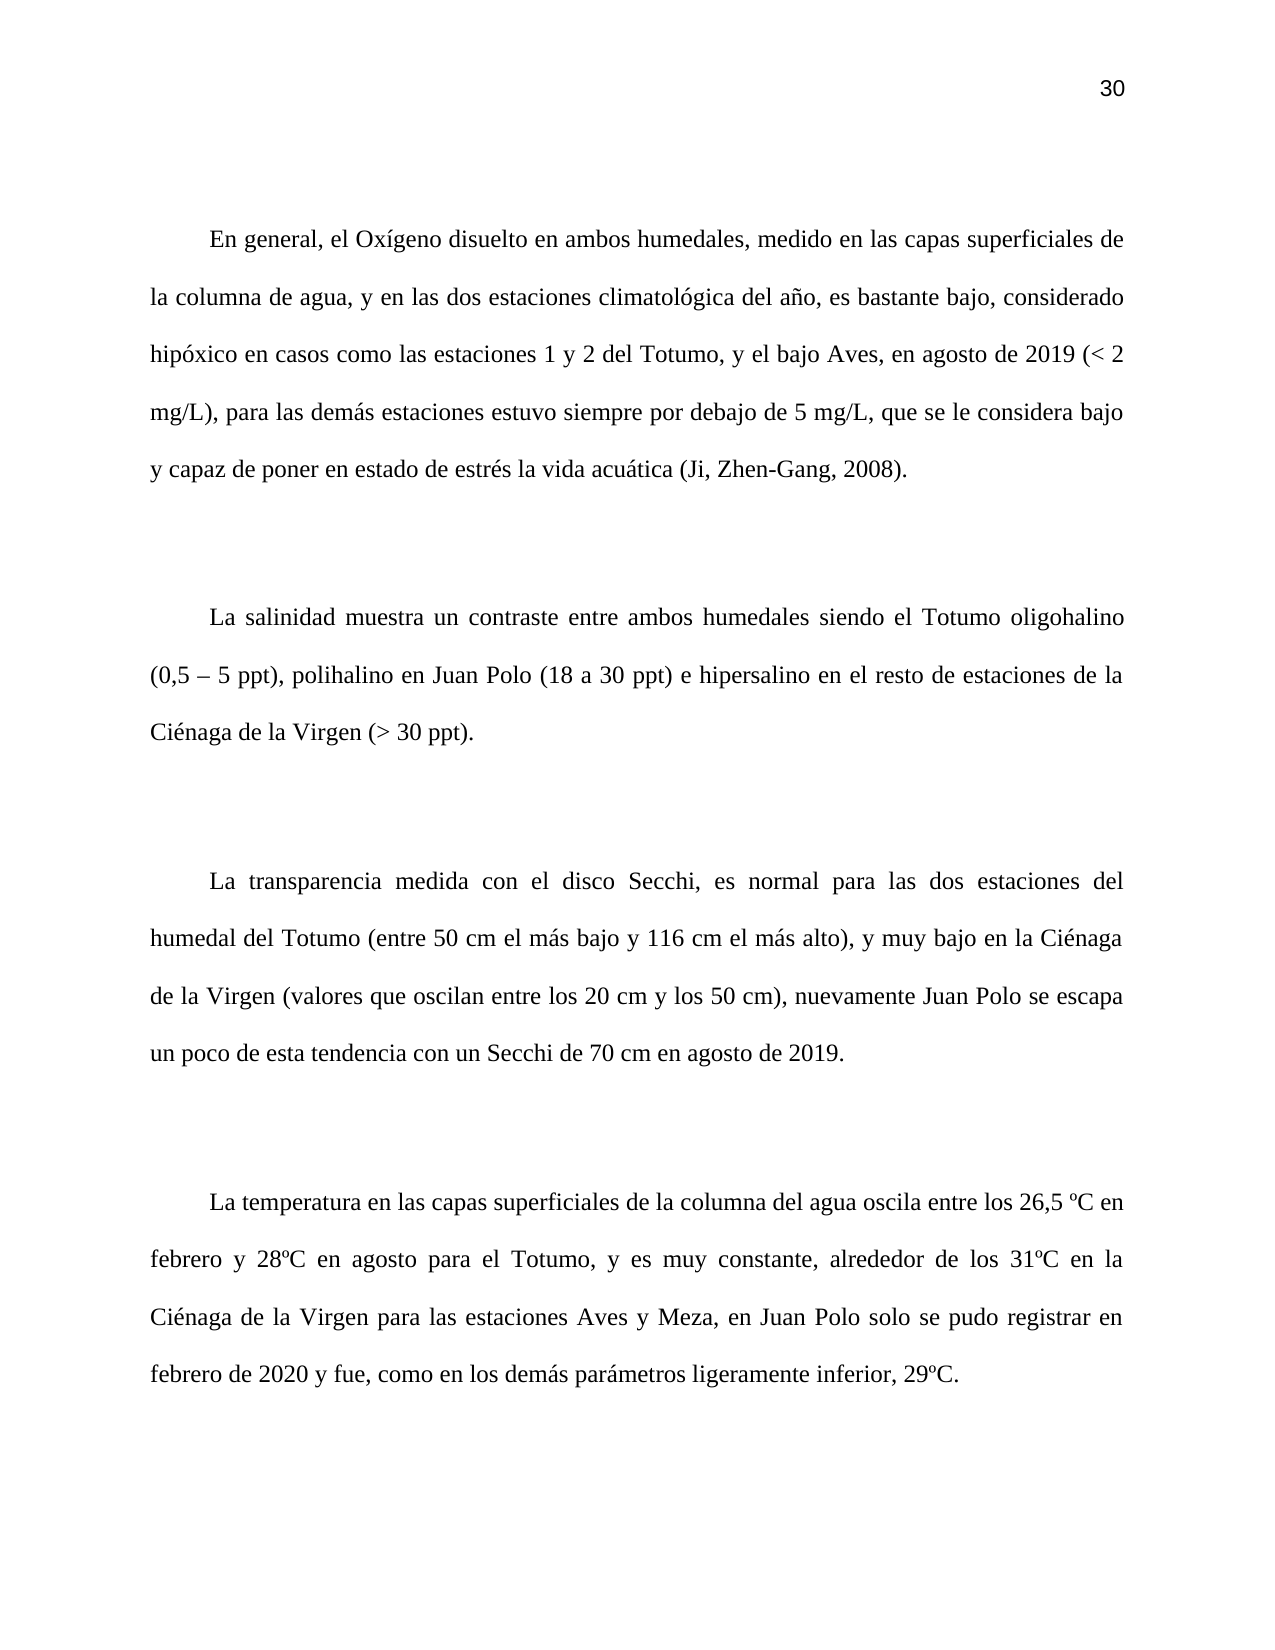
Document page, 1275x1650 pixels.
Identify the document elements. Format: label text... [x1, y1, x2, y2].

text La temperatura en las capas superficiales de la columna del agua oscila entre los 26,5 ºC en febrero y 28ºC en agosto para el Totumo, y es muy constante, alrededor de los 31ºC en la Ciénaga de la Virgen para las estaciones Aves y Meza, en Juan Polo solo se pudo registrar en febrero de 2020 y fue, como en los demás parámetros ligeramente inferior, 29ºC. [150, 1187, 1125, 1388]
text La transparencia medida con el disco Secchi, es normal para las dos estaciones del humedal del Totumo (entre 50 cm el más bajo y 116 cm el más alto), y muy bajo en la Ciénaga de la Virgen (valores que oscilan entre los 20 cm y los 50 cm), nuevamente Juan Polo se escapa un poco de esta tendencia con un Secchi de 70 cm en agosto de 2019. [150, 866, 1125, 1067]
text La salinidad muestra un contraste entre ambos humedales siendo el Totumo oligohalino (0,5 – 5 ppt), polihalino en Juan Polo (18 a 30 ppt) e hipersalino en el resto de estaciones de la Ciénaga de la Virgen (> 30 ppt). [150, 602, 1125, 746]
text En general, el Oxígeno disuelto en ambos humedales, medido en las capas superficiales de la columna de agua, y en las dos estaciones climatológica del año, es bastante bajo, considerado hipóxico en casos como las estaciones 1 y 2 del Totumo, y el bajo Aves, en agosto de 2019 (< 2 mg/L), para las demás estaciones estuvo siempre por debajo de 5 mg/L, que se le considera bajo y capaz de poner en estado de estrés la vida acuática (Ji, Zhen-Gang, 2008). [150, 224, 1125, 483]
